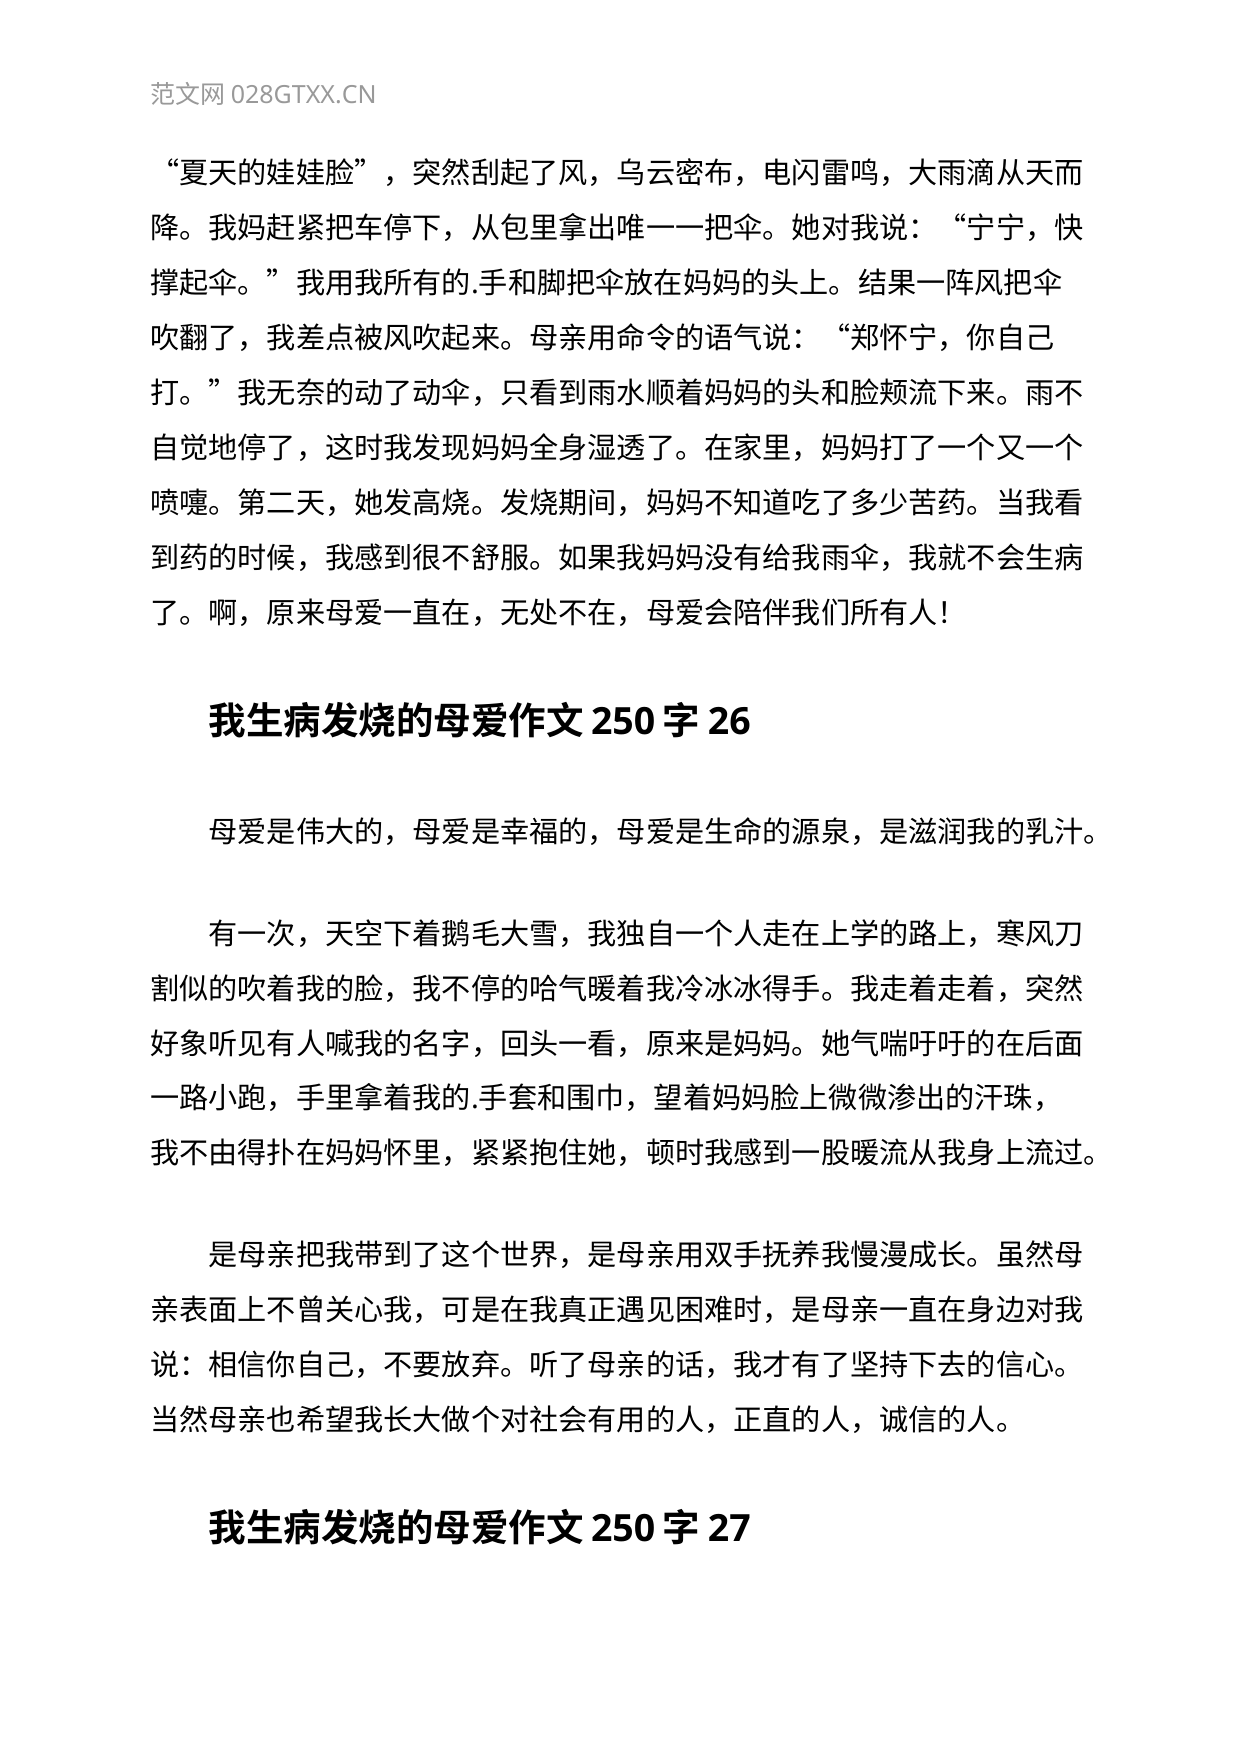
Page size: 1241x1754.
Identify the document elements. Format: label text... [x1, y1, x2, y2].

text 我生病发烧的母爱作文250字26 [150, 691, 1090, 746]
text 有一次，天空下着鹅毛大雪，我独自一个人走在上学的路上，寒风刀割似的吹着我的脸，我不停的哈气暖着我冷冰冰得手。我走着走着，突然好象听见有人喊我的名字，回头一看，原来是妈妈。她气喘吁吁的在后面一路小跑，手里拿着我的.手套和围巾，望着妈妈脸上微微渗出的汗珠，我不由得扑在妈妈怀里，紧紧抱住她，顿时我感到一股暖流从我身上流过。 [150, 910, 1090, 1172]
text 是母亲把我带到了这个世界，是母亲用双手抚养我慢漫成长。虽然母亲表面上不曾关心我，可是在我真正遇见困难时，是母亲一直在身边对我说：相信你自己，不要放弃。听了母亲的话，我才有了坚持下去的信心。当然母亲也希望我长大做个对社会有用的人，正直的人，诚信的人。 [150, 1232, 1090, 1439]
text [150, 150, 1090, 632]
text 母爱是伟大的，母爱是幸福的，母爱是生命的源泉，是滋润我的乳汁。 [150, 809, 1090, 851]
text 我生病发烧的母爱作文250字27 [150, 1498, 1090, 1553]
